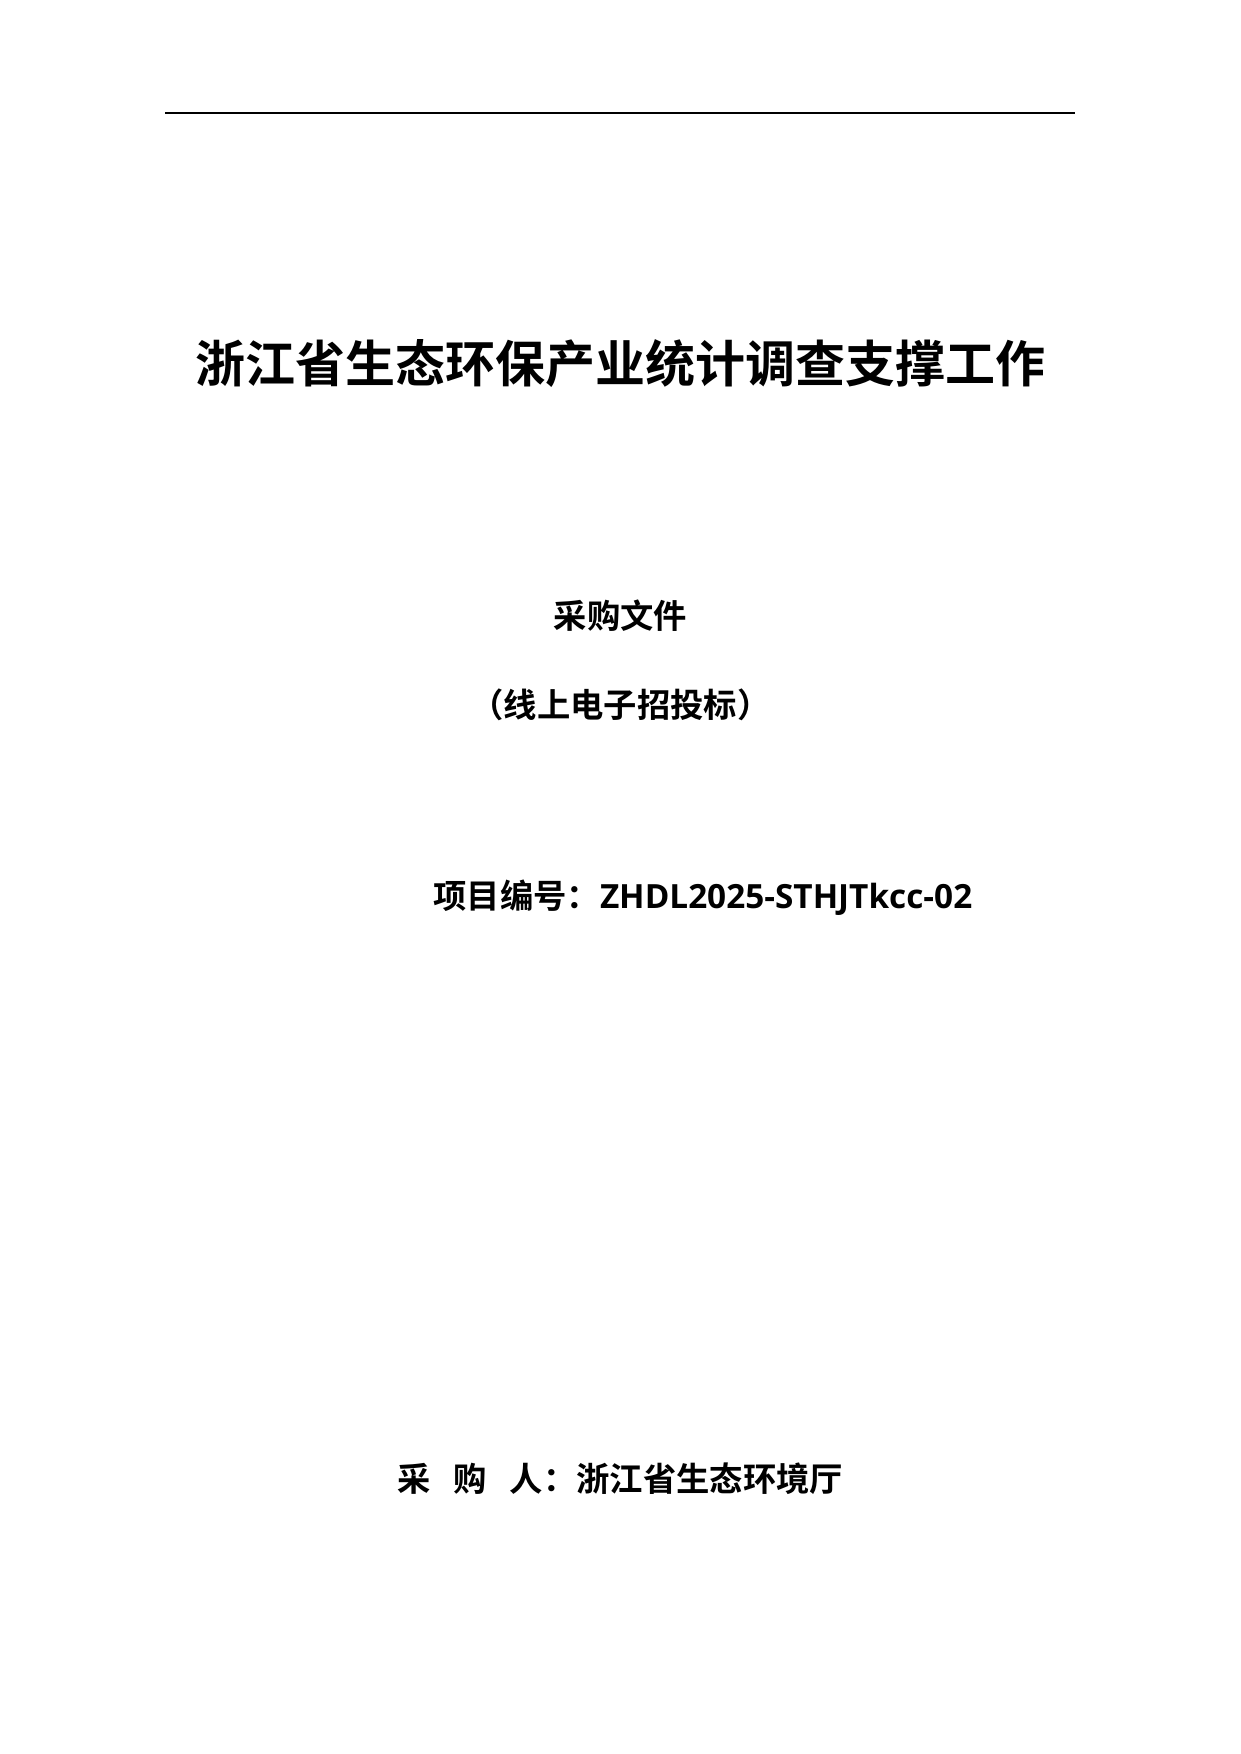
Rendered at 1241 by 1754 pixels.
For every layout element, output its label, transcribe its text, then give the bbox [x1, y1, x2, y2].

text 采 购 人：浙江省生态环境厅 [165, 1444, 1075, 1509]
text （线上电子招投标） [165, 670, 1075, 735]
text 项目编号：ZHDL2025-STHJTkcc-02 [165, 862, 1075, 927]
text 采购文件 [165, 581, 1075, 646]
text 浙江省生态环保产业统计调查支撑工作 [165, 312, 1075, 410]
